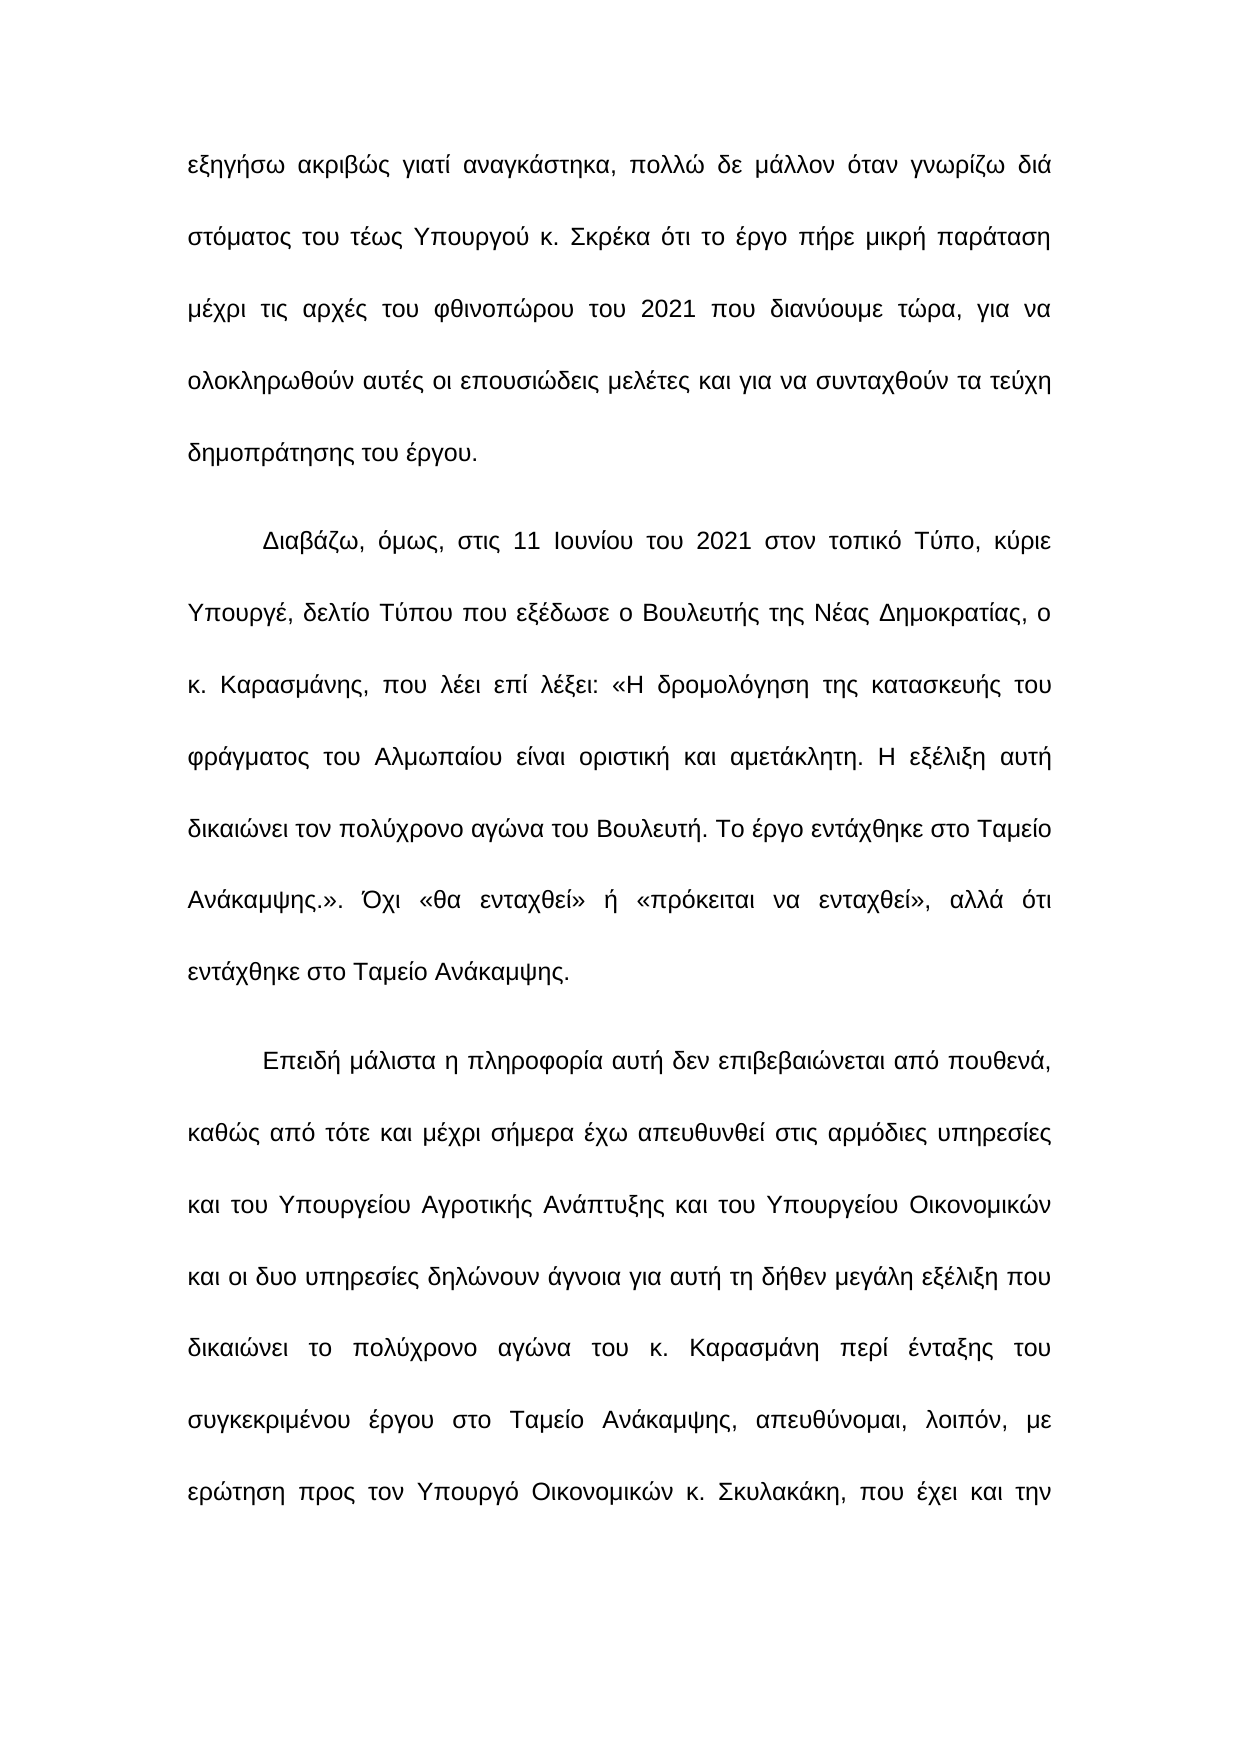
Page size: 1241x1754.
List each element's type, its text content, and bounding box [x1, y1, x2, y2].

text Διαβάζω, όμως, στις 11 Ιουνίου του 2021 στον τοπικό Τύπο, κύριε Υπουργέ, δελτίο Τύπου που εξέδωσε ο Βουλευτής της Νέας Δημοκρατίας, ο κ. Καρασμάνης, που λέει επί λέξει: «Η δρομολόγηση της κατασκευής του φράγματος του Αλμωπαίου είναι οριστική και αμετάκλητη. Η εξέλιξη αυτή δικαιώνει τον πολύχρονο αγώνα του Βουλευτή. Το έργο εντάχθηκε στο Ταμείο Ανάκαμψης.». Όχι «θα ενταχθεί» ή «πρόκειται να ενταχθεί», αλλά ότι εντάχθηκε στο Ταμείο Ανάκαμψης. [187, 526, 1053, 986]
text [187, 150, 1053, 466]
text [187, 1046, 1053, 1506]
